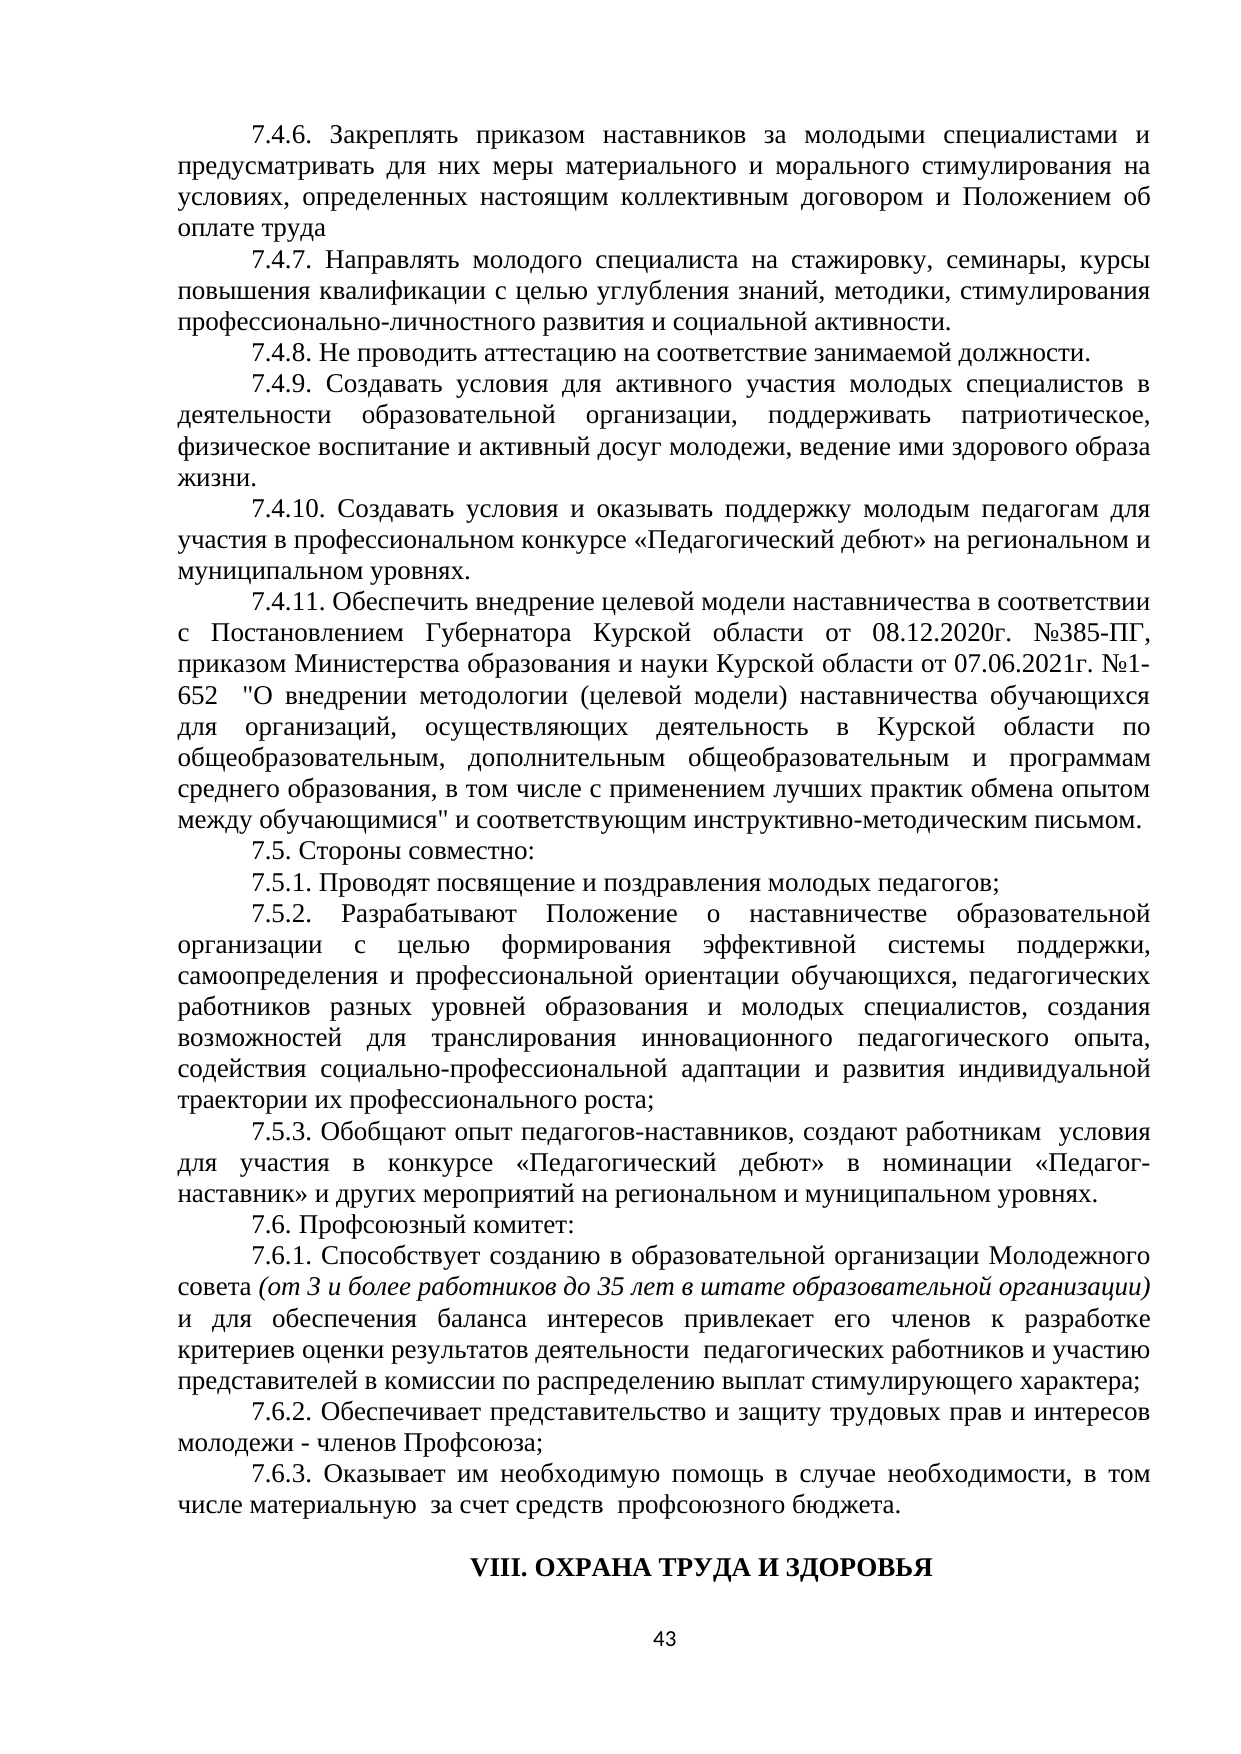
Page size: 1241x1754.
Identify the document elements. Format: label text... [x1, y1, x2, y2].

text 7.5.3. Обобщают опыт педагогов-наставников, создают работникам условия для участия в конкурсе «Педагогический дебют» в номинации «Педагог-наставник» и других мероприятий на региональном и муниципальном уровнях. [177, 1115, 1152, 1208]
text 7.4.8. Не проводить аттестацию на соответствие занимаемой должности. [177, 336, 1152, 367]
text 7.6. Профсоюзный комитет: [177, 1208, 1152, 1239]
text 7.6.2. Обеспечивает представительство и защиту трудовых прав и интересов молодежи - членов Профсоюза; [177, 1395, 1152, 1457]
text 7.6.1. Способствует созданию в образовательной организации Молодежного совета (от 3 и более работников до 35 лет в штате образовательной организации) и для обеспечения баланса интересов привлекает его членов к разработке критериев оценки результатов деятельности педагогических работников и участию представителей в комиссии по распределению выплат стимулирующего характера; [177, 1239, 1152, 1395]
text 7.6.3. Оказывает им необходимую помощь в случае необходимости, в том числе материальную за счет средств профсоюзного бюджета. [177, 1457, 1152, 1520]
text 7.4.7. Направлять молодого специалиста на стажировку, семинары, курсы повышения квалификации с целью углубления знаний, методики, стимулирования профессионально-личностного развития и социальной активности. [177, 243, 1152, 336]
text 7.5.1. Проводят посвящение и поздравления молодых педагогов; [177, 866, 1152, 897]
text 7.4.10. Создавать условия и оказывать поддержку молодым педагогам для участия в профессиональном конкурсе «Педагогический дебют» на региональном и муниципальном уровнях. [177, 492, 1152, 585]
text 7.5. Стороны совместно: [177, 834, 1152, 866]
text 7.4.11. Обеспечить внедрение целевой модели наставничества в соответствии с Постановлением Губернатора Курской области от 08.12.2020г. №385-ПГ, приказом Министерства образования и науки Курской области от 07.06.2021г. №1-652 "О внедрении методологии (целевой модели) наставничества обучающихся для организаций, осуществляющих деятельность в Курской области по общеобразовательным, дополнительным общеобразовательным и программам среднего образования, в том числе с применением лучших практик обмена опытом между обучающимися" и соответствующим инструктивно-методическим письмом. [177, 585, 1152, 834]
text 7.4.9. Создавать условия для активного участия молодых специалистов в деятельности образовательной организации, поддерживать патриотическое, физическое воспитание и активный досуг молодежи, ведение ими здорового образа жизни. [177, 367, 1152, 492]
text 7.4.6. Закреплять приказом наставников за молодыми специалистами и предусматривать для них меры материального и морального стимулирования на условиях, определенных настоящим коллективным договором и Положением об оплате труда [177, 118, 1152, 243]
text VIII. Охрана труда и здоровья [177, 1551, 1152, 1582]
text 7.5.2. Разрабатывают Положение о наставничестве образовательной организации с целью формирования эффективной системы поддержки, самоопределения и профессиональной ориентации обучающихся, педагогических работников разных уровней образования и молодых специалистов, создания возможностей для транслирования инновационного педагогического опыта, содействия социально-профессиональной адаптации и развития индивидуальной траектории их профессионального роста; [177, 897, 1152, 1115]
